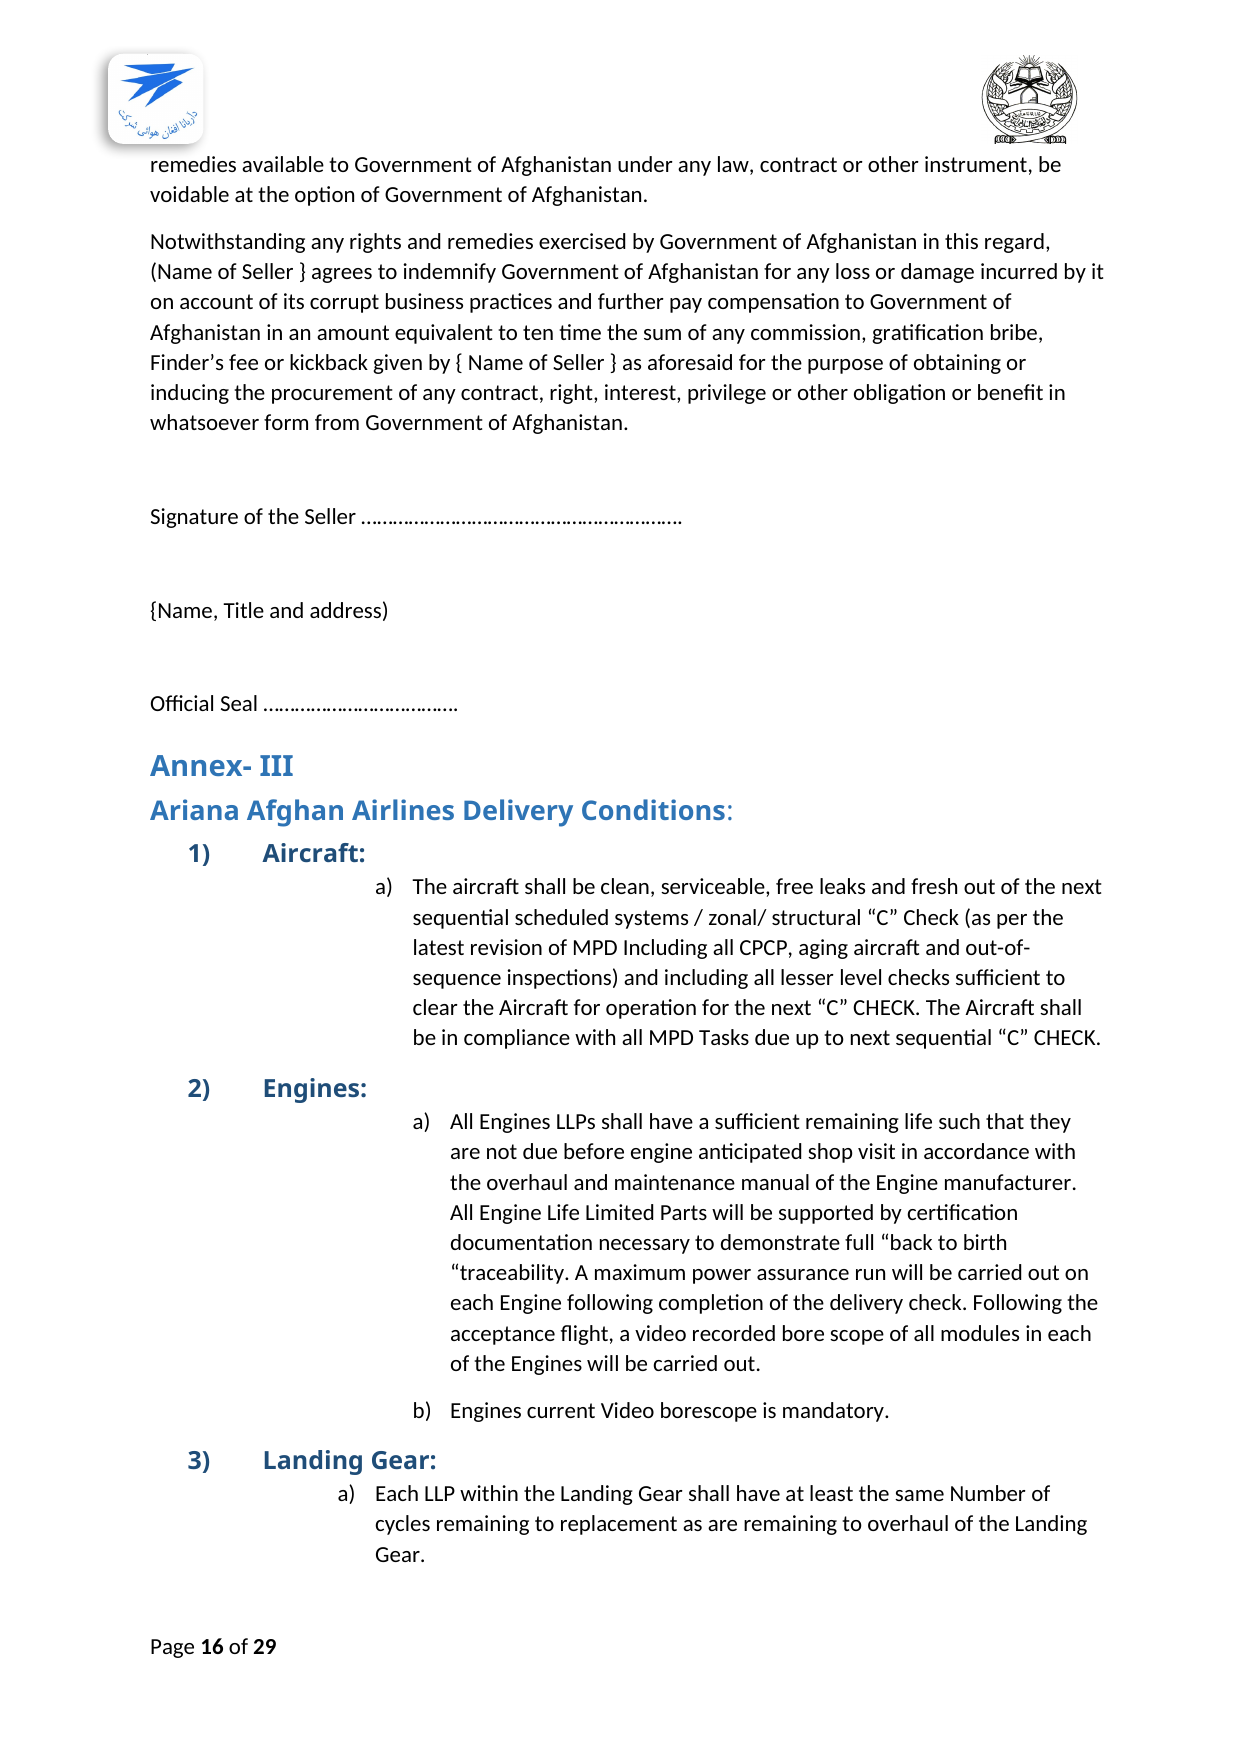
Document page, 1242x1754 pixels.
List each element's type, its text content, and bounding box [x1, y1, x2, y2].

subtitle Ariana Afghan Airlines Delivery Conditions: [150, 792, 1106, 829]
list The aircraft shall be clean, serviceable, free leaks and fresh out of the next sequential scheduled systems / zonal/ structural “C” Check (as per the latest revision of MPD Including all CPCP, aging aircraft and out-of-sequence inspections) and including all lesser level checks sufficient to clear the Aircraft for operation for the next “C” CHECK. The Aircraft shall be in compliance with all MPD Tasks due up to next sequential “C” CHECK. [375, 872, 1106, 1052]
picture [981, 55, 1078, 144]
subtitle Landing Gear: [187, 1443, 1106, 1477]
subtitle Annex- III [150, 745, 1106, 784]
text Official Seal ………………………………. [150, 689, 1106, 718]
text {Name, Title and address) [150, 596, 1106, 624]
list Each LLP within the Landing Gear shall have at least the same Number of cycles remaining to replacement as are remaining to overhaul of the Landing Gear. [337, 1479, 1106, 1568]
text Notwithstanding any rights and remedies exercised by Government of Afghanistan in this regard, (Name of Seller } agrees to indemnify Government of Afghanistan for any loss or damage incurred by it on account of its corrupt business practices and further pay compensation to Government of Afghanistan in an amount equivalent to ten time the sum of any commission, gratification bribe, Finder’s fee or kickback given by { Name of Seller } as aforesaid for the purpose of obtaining or inducing the procurement of any contract, right, interest, privilege or other obligation or benefit in whatsoever form from Government of Afghanistan. [150, 227, 1106, 436]
subtitle Aircraft: [187, 836, 1106, 870]
subtitle Engines: [187, 1070, 1106, 1104]
text Signature of the Seller ……………………………………………………. [150, 502, 1106, 530]
picture [108, 53, 204, 144]
list Engines current Video borescope is mandatory. [412, 1396, 1106, 1424]
list All Engines LLPs shall have a sufficient remaining life such that they are not due before engine anticipated shop visit in accordance with the overhaul and maintenance manual of the Engine manufacturer. All Engine Life Limited Parts will be supported by certification documentation necessary to demonstrate full “back to birth “traceability. A maximum power assurance run will be carried out on each Engine following completion of the delivery check. Following the acceptance flight, a video recorded bore scope of all modules in each of the Engines will be carried out. [412, 1107, 1106, 1377]
